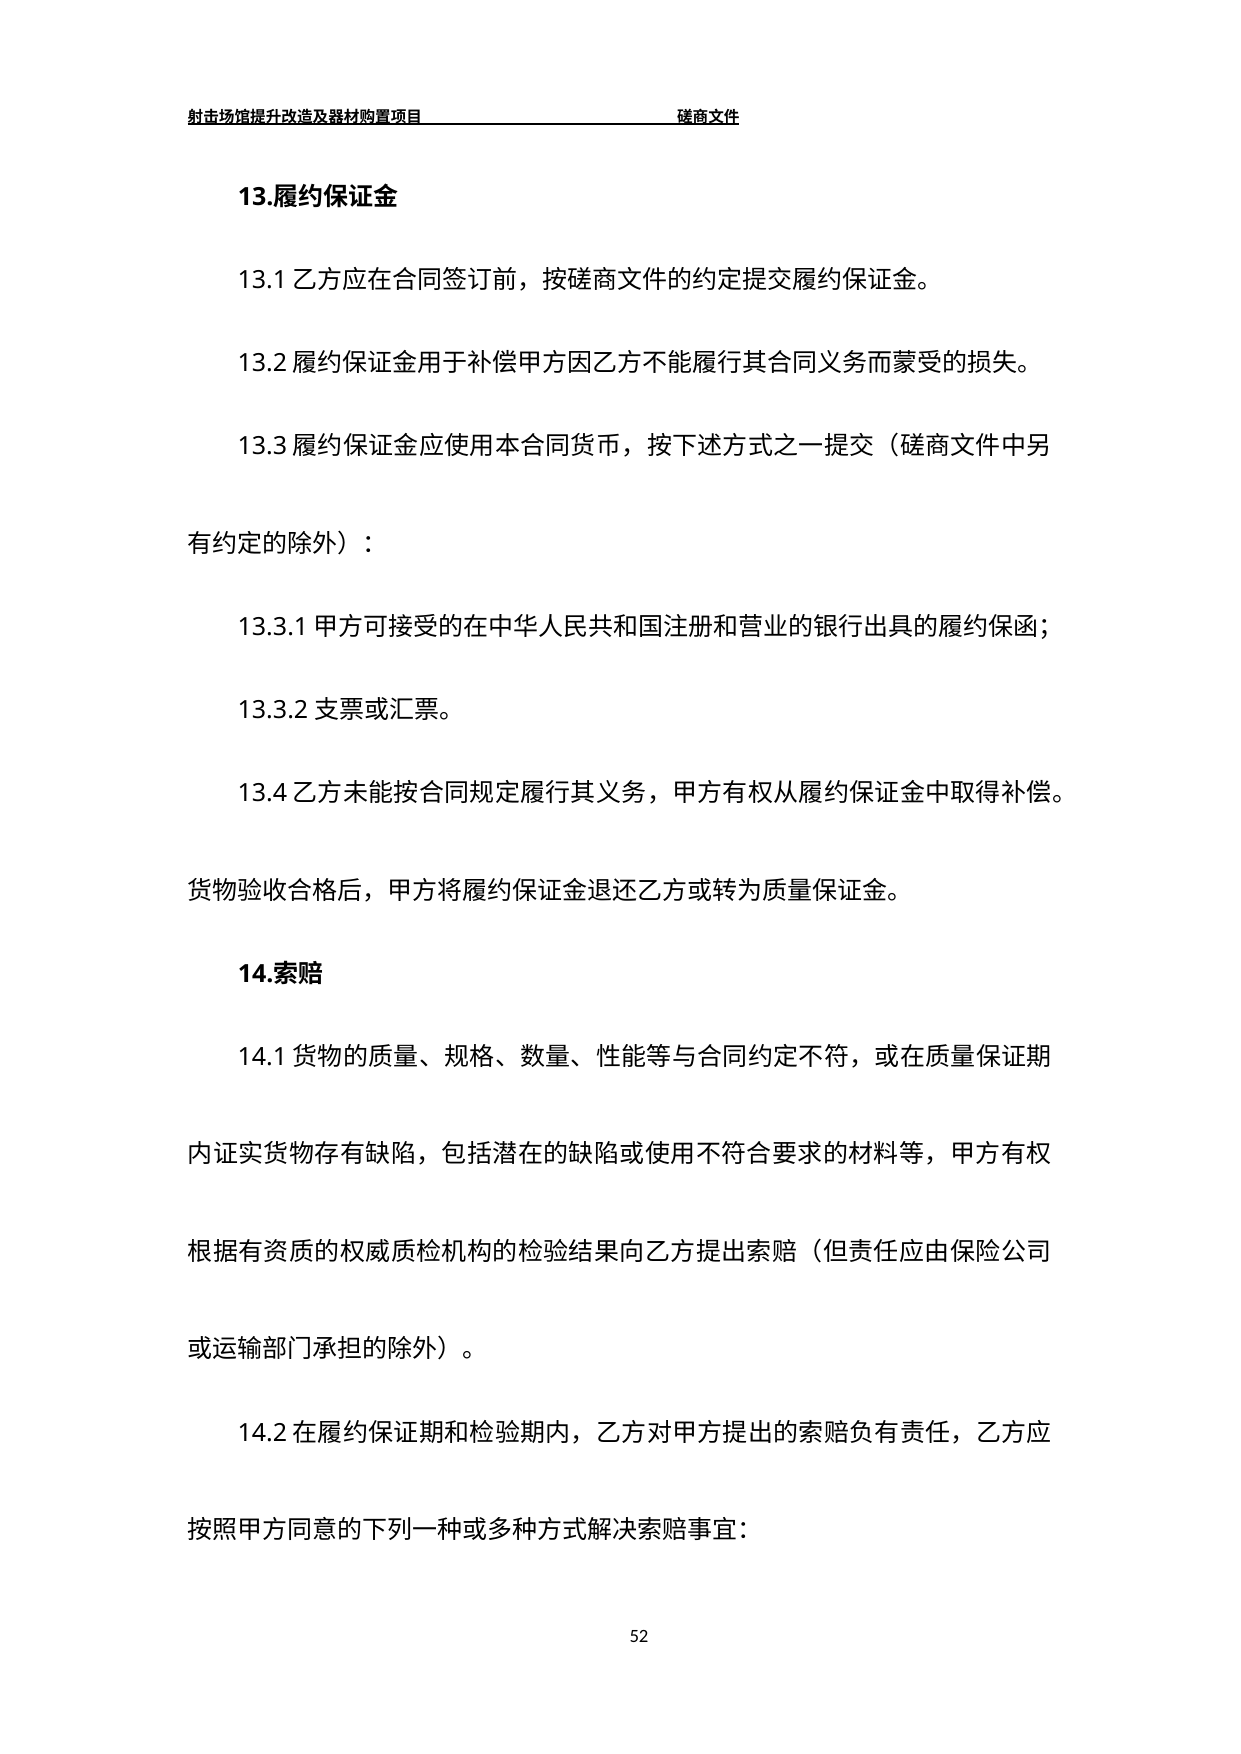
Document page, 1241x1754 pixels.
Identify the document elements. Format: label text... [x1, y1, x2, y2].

text 13.3.1甲方可接受的在中华人民共和国注册和营业的银行出具的履约保函； [187, 592, 1053, 657]
text 13.3.2 支票或汇票。 [187, 675, 1053, 740]
text 13.1乙方应在合同签订前，按磋商文件的约定提交履约保证金。 [187, 245, 1053, 310]
text 13.2履约保证金用于补偿甲方因乙方不能履行其合同义务而蒙受的损失。 [187, 328, 1053, 393]
text 14.2在履约保证期和检验期内，乙方对甲方提出的索赔负有责任，乙方应按照甲方同意的下列一种或多种方式解决索赔事宜： [187, 1398, 1053, 1560]
text 13.4乙方未能按合同规定履行其义务，甲方有权从履约保证金中取得补偿。货物验收合格后，甲方将履约保证金退还乙方或转为质量保证金。 [187, 758, 1053, 921]
text 13.履约保证金 [187, 162, 1053, 227]
text 14.1货物的质量、规格、数量、性能等与合同约定不符，或在质量保证期内证实货物存有缺陷，包括潜在的缺陷或使用不符合要求的材料等，甲方有权根据有资质的权威质检机构的检验结果向乙方提出索赔（但责任应由保险公司或运输部门承担的除外）。 [187, 1022, 1053, 1379]
text 14.索赔 [187, 939, 1053, 1004]
text 13.3履约保证金应使用本合同货币，按下述方式之一提交（磋商文件中另有约定的除外）： [187, 411, 1053, 574]
